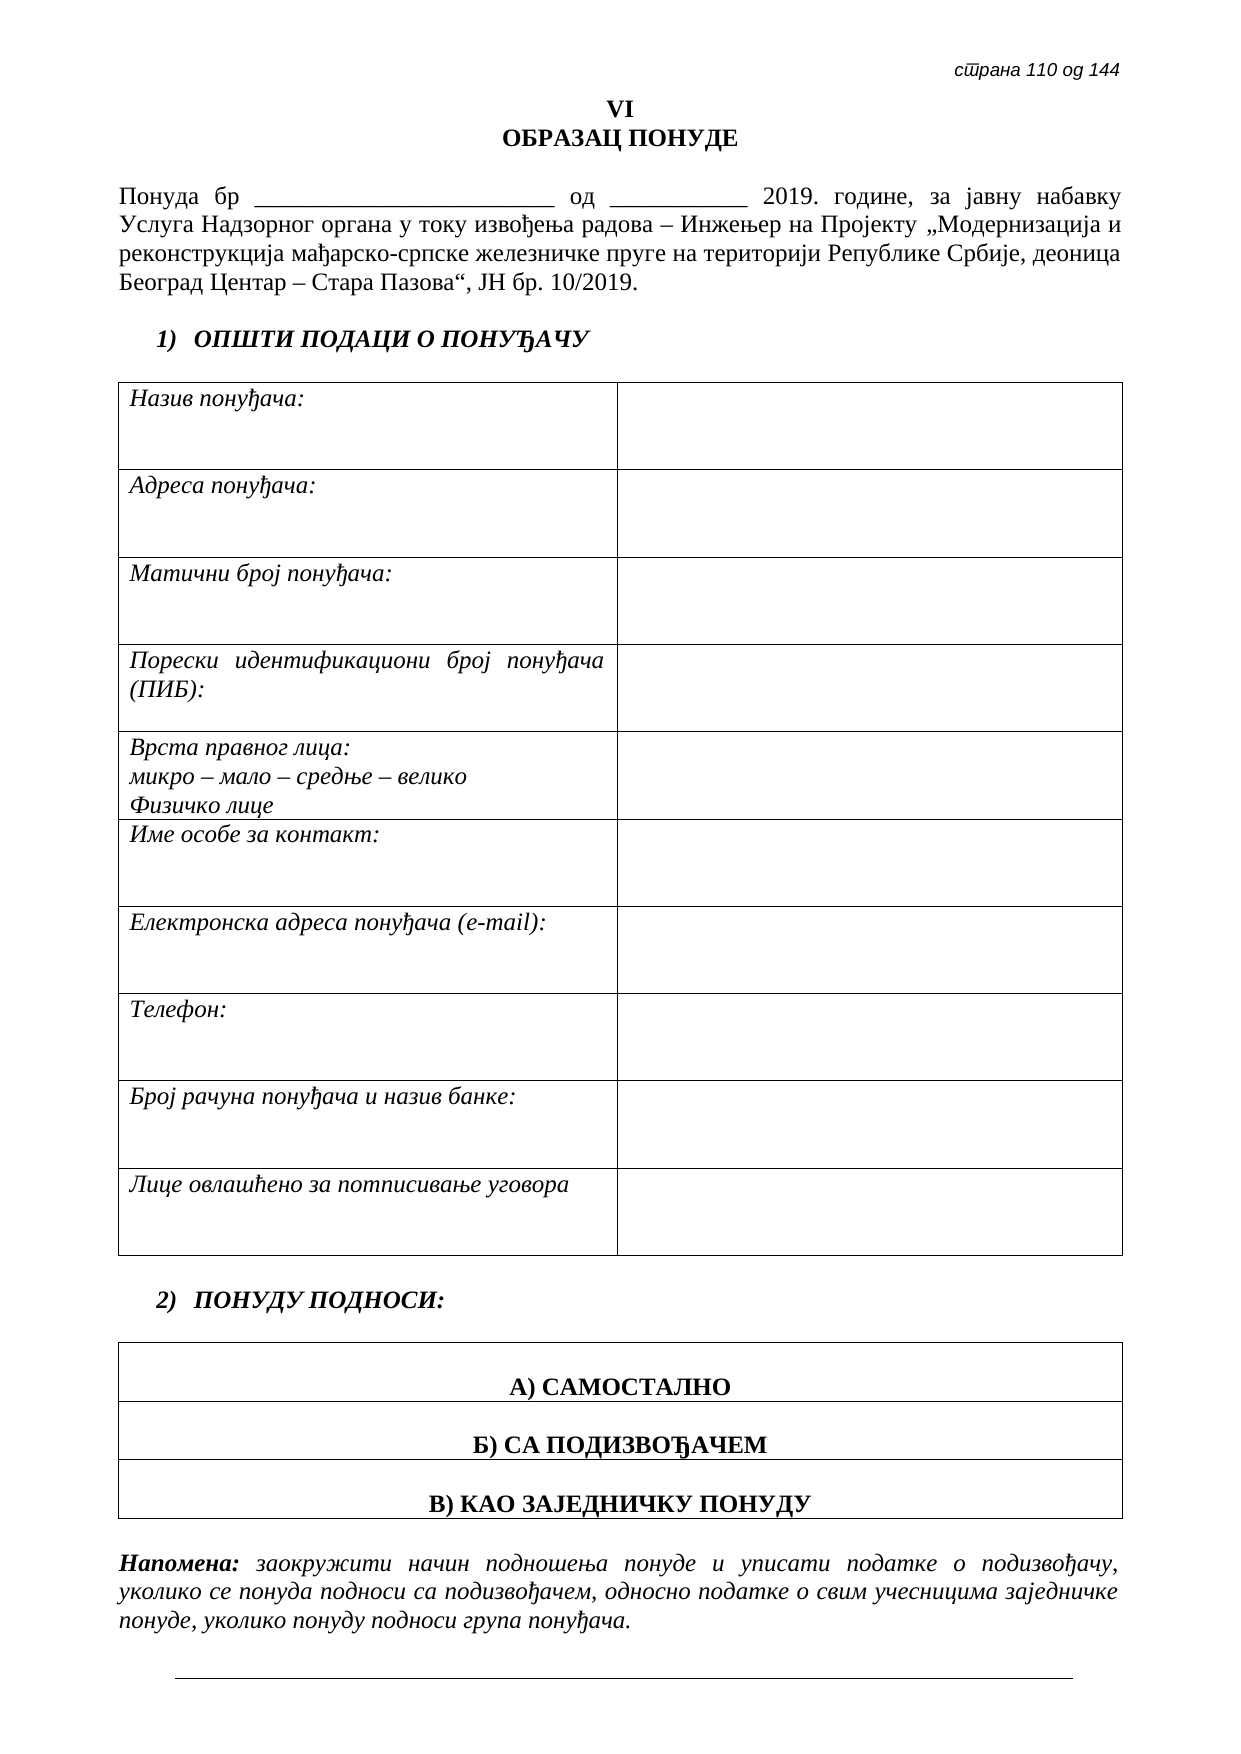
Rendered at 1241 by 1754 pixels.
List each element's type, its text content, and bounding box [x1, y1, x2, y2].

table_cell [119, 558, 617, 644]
text Напомена: заокружити начин подношења понуде и уписати податке о подизвођачу, уколико се понуда подноси са подизвођачем, односно податке о свим учесницима заједничке понуде, уколико понуду подноси група понуђача. [119, 1548, 1121, 1634]
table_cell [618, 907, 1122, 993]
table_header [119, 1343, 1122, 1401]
list ПОНУДУ ПОДНОСИ: [156, 1285, 1121, 1313]
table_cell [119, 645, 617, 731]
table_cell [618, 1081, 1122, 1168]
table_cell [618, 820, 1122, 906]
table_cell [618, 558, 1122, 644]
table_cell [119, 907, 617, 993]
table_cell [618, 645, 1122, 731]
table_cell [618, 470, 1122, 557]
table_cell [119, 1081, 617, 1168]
text VI [119, 94, 1121, 123]
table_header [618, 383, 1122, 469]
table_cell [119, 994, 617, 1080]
text ОБРАЗАЦ ПОНУДЕ [119, 123, 1121, 152]
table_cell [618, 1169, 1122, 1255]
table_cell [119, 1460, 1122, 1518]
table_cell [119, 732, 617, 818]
list ОПШТИ ПОДАЦИ О ПОНУЂАЧУ [156, 324, 1121, 353]
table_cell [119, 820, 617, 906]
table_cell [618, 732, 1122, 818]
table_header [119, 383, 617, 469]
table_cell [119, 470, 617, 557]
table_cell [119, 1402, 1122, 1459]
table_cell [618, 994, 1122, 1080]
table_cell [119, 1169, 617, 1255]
text Понуда бр ________________________ од ___________ 2019. године, за јавну набавку Услуга Надзорног органа у току извођења радова – Инжењер на Пројекту „Модернизација и реконструкција мађарско-српске железничке пруге на територији Републике Србије, деоница Београд Центар – Стара Пазова“, ЈН бр. 10/2019. [119, 181, 1121, 296]
